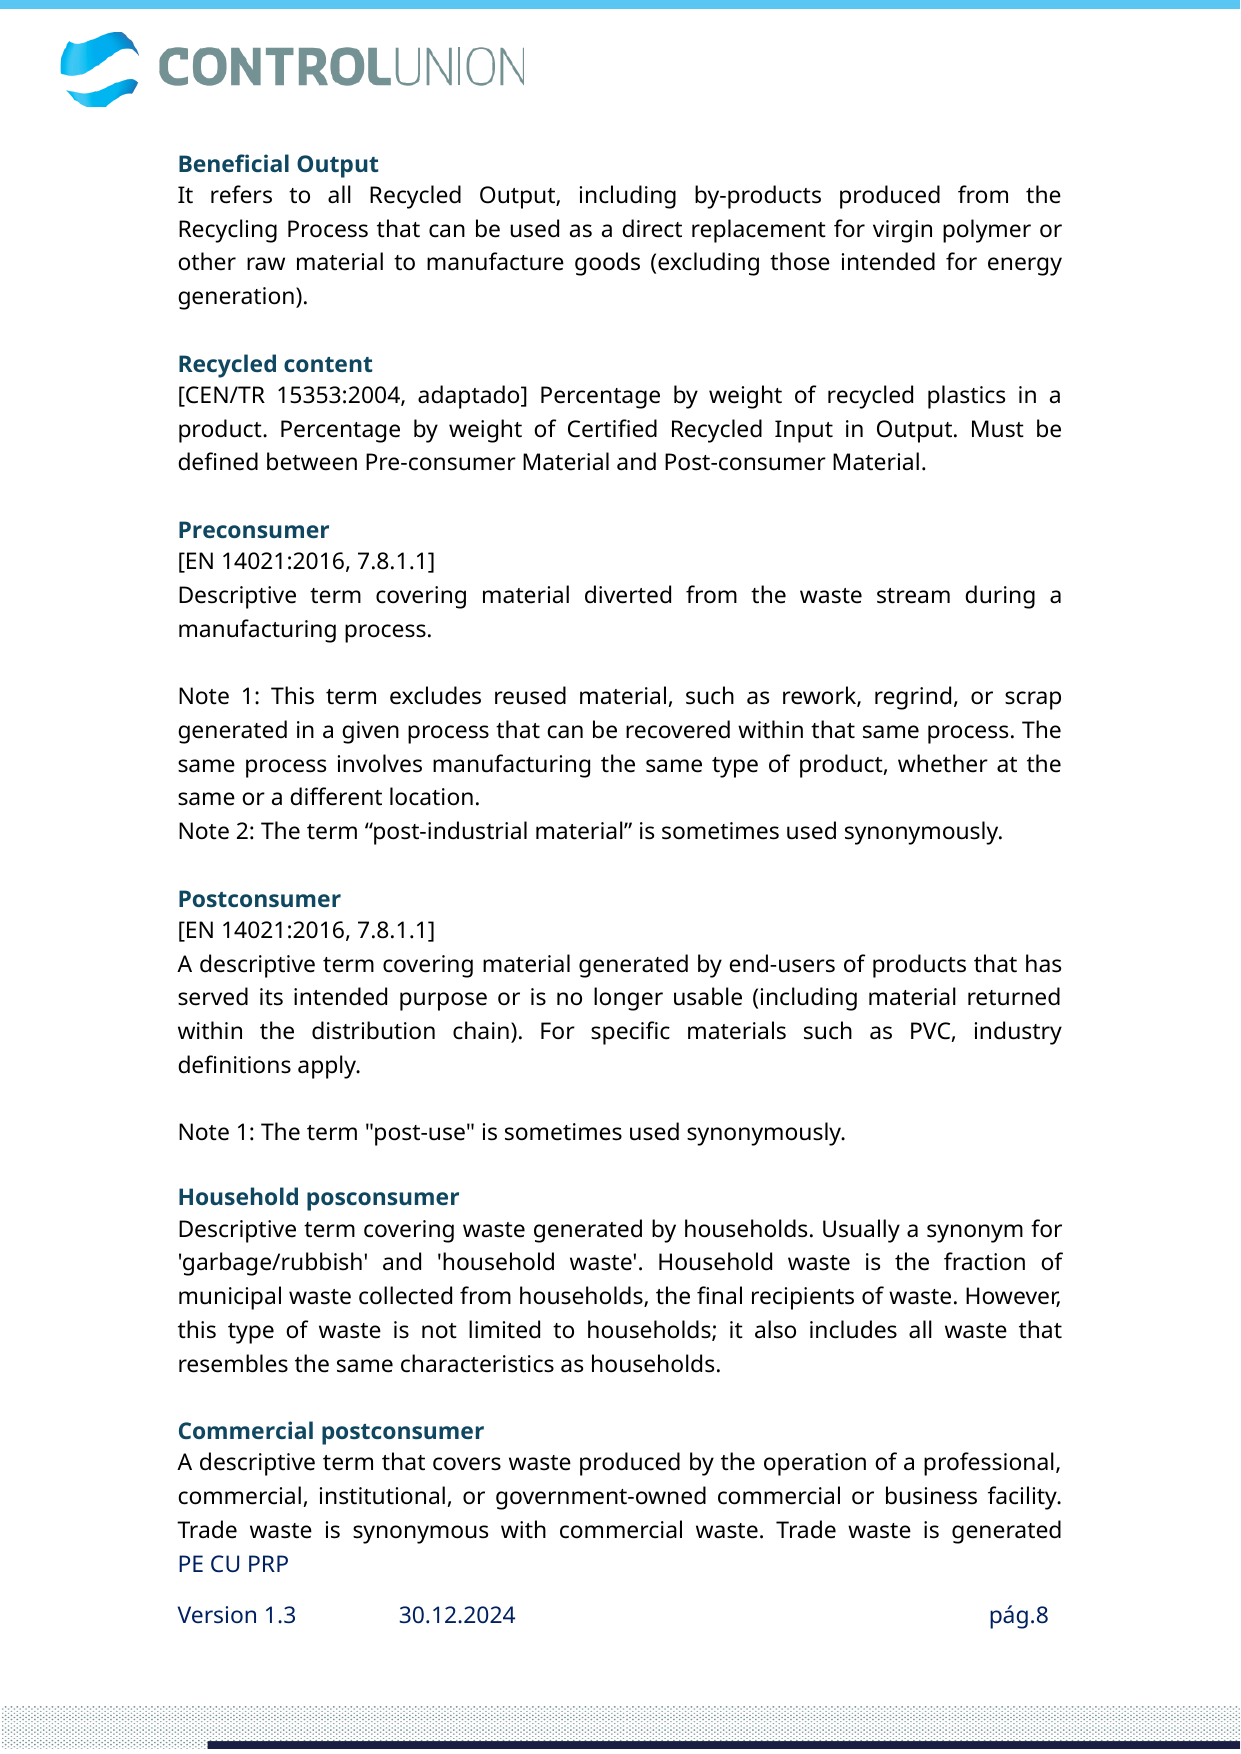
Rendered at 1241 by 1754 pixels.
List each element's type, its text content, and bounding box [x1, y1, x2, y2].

text Recycled content [177, 348, 1063, 379]
text Descriptive term covering material diverted from the waste stream during a manufacturing process. [177, 579, 1063, 644]
text A descriptive term covering material generated by end-users of products that has served its intended purpose or is no longer usable (including material returned within the distribution chain). For specific materials such as PVC, industry definitions apply. [177, 948, 1063, 1080]
text Note 2: The term “post-industrial material” is sometimes used synonymously. [177, 815, 1063, 846]
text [177, 1446, 1063, 1545]
text It refers to all Recycled Output, including by-products produced from the Recycling Process that can be used as a direct replacement for virgin polymer or other raw material to manufacture goods (excluding those intended for energy generation). [177, 179, 1063, 311]
text Beneficial Output [177, 148, 1063, 179]
picture [1, 1706, 1241, 1749]
text Preconsumer [177, 514, 1063, 545]
text [CEN/TR 15353:2004, adaptado] Percentage by weight of recycled plastics in a product. Percentage by weight of Certified Recycled Input in Output. Must be defined between Pre-consumer Material and Post-consumer Material. [177, 379, 1063, 478]
text [EN 14021:2016, 7.8.1.1] [177, 914, 1063, 945]
picture [0, 0, 1241, 9]
text Commercial postconsumer [177, 1415, 1063, 1446]
text Descriptive term covering waste generated by households. Usually a synonym for 'garbage/rubbish' and 'household waste'. Household waste is the fraction of municipal waste collected from households, the final recipients of waste. However, this type of waste is not limited to households; it also includes all waste that resembles the same characteristics as households. [177, 1213, 1063, 1379]
text [EN 14021:2016, 7.8.1.1] [177, 545, 1063, 576]
text Note 1: The term "post-use" is sometimes used synonymously. [177, 1116, 1063, 1148]
text Postconsumer [177, 883, 1063, 914]
text Note 1: This term excludes reused material, such as rework, regrind, or scrap generated in a given process that can be recovered within that same process. The same process involves manufacturing the same type of product, whether at the same or a different location. [177, 680, 1063, 813]
text Household posconsumer [177, 1181, 1063, 1213]
